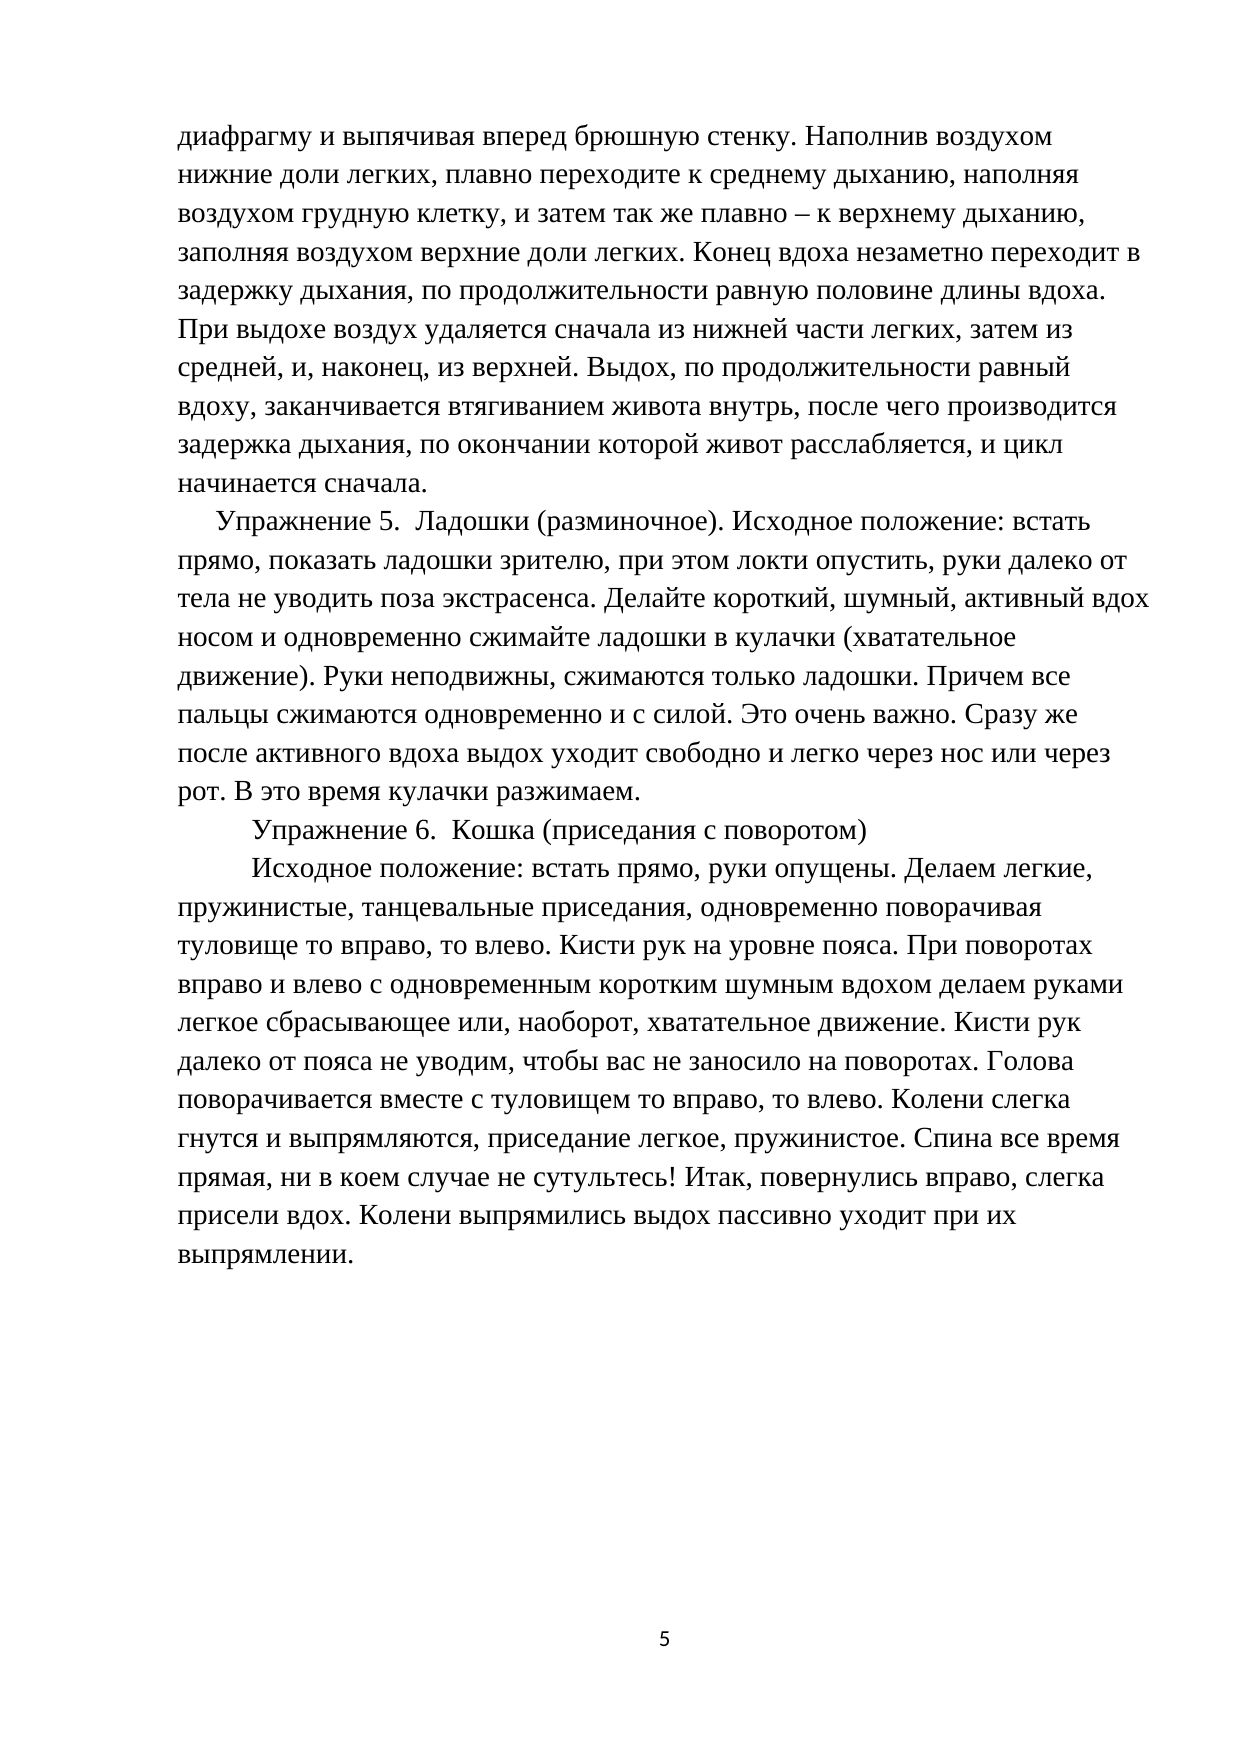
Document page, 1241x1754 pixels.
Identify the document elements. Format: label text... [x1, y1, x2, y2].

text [177, 118, 1152, 498]
text Упражнение 6. Кошка (приседания с поворотом) [177, 812, 1152, 845]
text Исходное положение: встать прямо, руки опущены. Делаем легкие, пружинистые, танцевальные приседания, одновременно поворачивая туловище то вправо, то влево. Кисти рук на уровне пояса. При поворотах вправо и влево с одновременным коротким шумным вдохом делаем руками легкое сбрасывающее или, наоборот, хватательное движение. Кисти рук далеко от пояса не уводим, чтобы вас не заносило на поворотах. Голова поворачивается вместе с туловищем то вправо, то влево. Колени слегка гнутся и выпрямляются, приседание легкое, пружинистое. Спина все время прямая, ни в коем случае не сутультесь! Итак, повернулись вправо, слегка присели вдох. Колени выпрямились выдох пассивно уходит при их выпрямлении. [177, 850, 1152, 1269]
text Упражнение 5. Ладошки (разминочное). Исходное положение: встать прямо, показать ладошки зрителю, при этом локти опустить, руки далеко от тела не уводить поза экстрасенса. Делайте короткий, шумный, активный вдох носом и одновременно сжимайте ладошки в кулачки (хватательное движение). Руки неподвижны, сжимаются только ладошки. Причем все пальцы сжимаются одновременно и с силой. Это очень важно. Сразу же после активного вдоха выдох уходит свободно и легко через нос или через рот. В это время кулачки разжимаем. [177, 503, 1152, 807]
